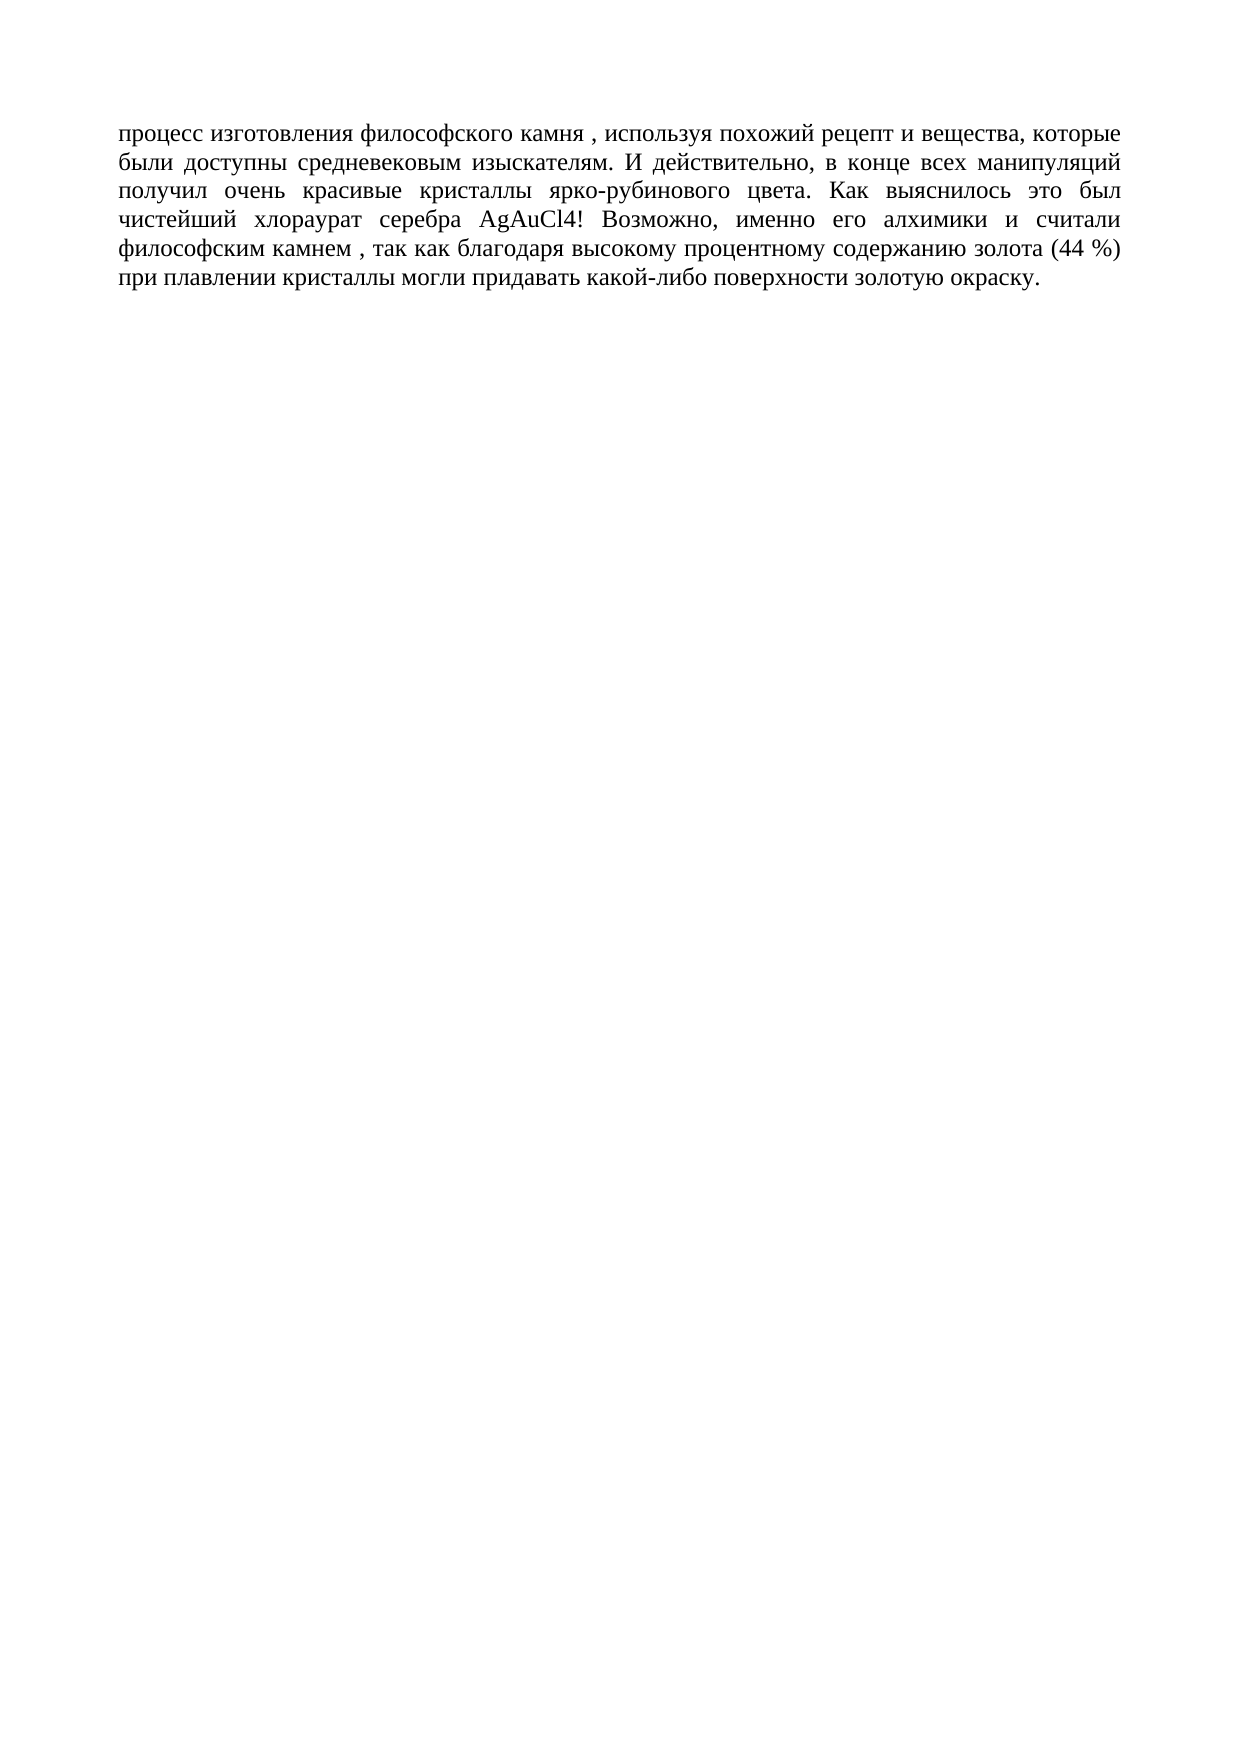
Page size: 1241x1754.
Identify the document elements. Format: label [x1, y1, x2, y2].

text [118, 118, 1122, 291]
